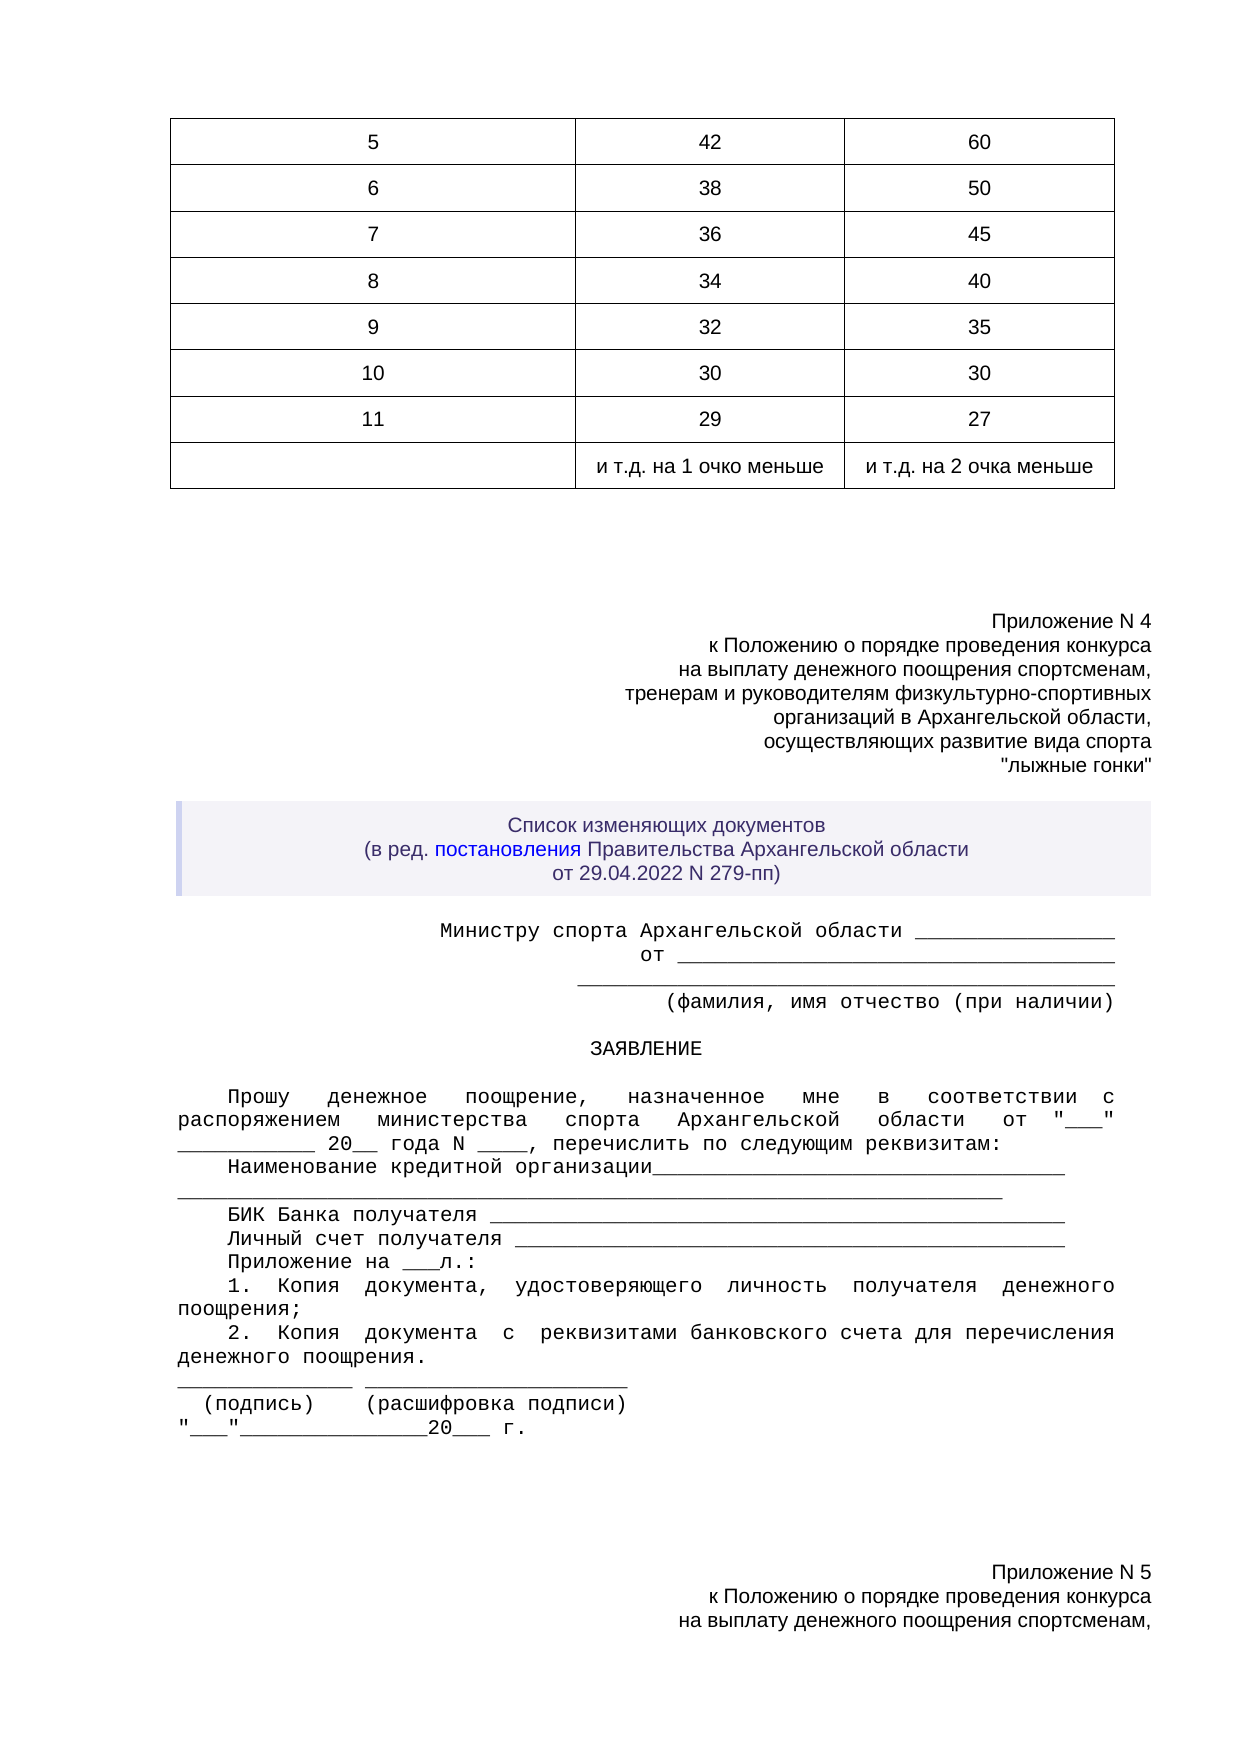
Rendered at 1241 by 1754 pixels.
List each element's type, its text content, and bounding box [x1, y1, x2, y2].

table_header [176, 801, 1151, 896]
text ЗАЯВЛЕНИЕ [177, 1038, 1152, 1062]
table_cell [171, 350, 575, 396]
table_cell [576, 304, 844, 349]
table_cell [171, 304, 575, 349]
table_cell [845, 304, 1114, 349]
text (фамилия, имя отчество (при наличии) [177, 991, 1152, 1015]
text Министру спорта Архангельской области ________________ [177, 920, 1152, 944]
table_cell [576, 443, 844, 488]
text распоряжением министерства спорта Архангельской области от "___" [177, 1109, 1152, 1133]
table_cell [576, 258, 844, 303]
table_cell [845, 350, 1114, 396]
text __________________________________________________________________ [177, 1180, 1152, 1204]
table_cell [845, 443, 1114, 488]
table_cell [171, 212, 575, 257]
text от ___________________________________ [177, 944, 1152, 967]
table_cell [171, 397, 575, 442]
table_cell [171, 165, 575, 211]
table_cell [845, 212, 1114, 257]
text ______________ _____________________ [177, 1369, 1152, 1393]
text ___________ 20__ года N ____, перечислить по следующим реквизитам: [177, 1133, 1152, 1157]
text Наименование кредитной организации_________________________________ [177, 1157, 1152, 1180]
text денежного поощрения. [177, 1346, 1152, 1369]
text Приложение N 4 [177, 609, 1152, 633]
text на выплату денежного поощрения спортсменам, [177, 1608, 1152, 1632]
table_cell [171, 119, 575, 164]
text "___"_______________20___ г. [177, 1417, 1152, 1440]
text к Положению о порядке проведения конкурса [177, 633, 1152, 657]
text поощрения; [177, 1298, 1152, 1322]
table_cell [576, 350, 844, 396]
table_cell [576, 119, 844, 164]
text 1. Копия документа, удостоверяющего личность получателя денежного [177, 1275, 1152, 1298]
text к Положению о порядке проведения конкурса [177, 1584, 1152, 1608]
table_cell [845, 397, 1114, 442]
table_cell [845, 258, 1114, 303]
text Прошу денежное поощрение, назначенное мне в соответствии с [177, 1086, 1152, 1109]
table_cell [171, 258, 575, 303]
text БИК Банка получателя ______________________________________________ [177, 1204, 1152, 1227]
text Приложение N 5 [177, 1560, 1152, 1584]
text на выплату денежного поощрения спортсменам, [177, 657, 1152, 681]
text "лыжные гонки" [177, 753, 1152, 777]
text ___________________________________________ [177, 967, 1152, 991]
text Личный счет получателя ____________________________________________ [177, 1227, 1152, 1251]
text тренерам и руководителям физкультурно-спортивных [177, 681, 1152, 705]
text (подпись) (расшифровка подписи) [177, 1393, 1152, 1417]
text 2. Копия документа с реквизитами банковского счета для перечисления [177, 1322, 1152, 1346]
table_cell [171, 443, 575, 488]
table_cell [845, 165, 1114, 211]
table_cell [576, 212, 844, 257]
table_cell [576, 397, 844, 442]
text организаций в Архангельской области, [177, 705, 1152, 729]
text осуществляющих развитие вида спорта [177, 729, 1152, 753]
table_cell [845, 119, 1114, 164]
text Приложение на ___л.: [177, 1251, 1152, 1275]
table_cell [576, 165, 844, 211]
